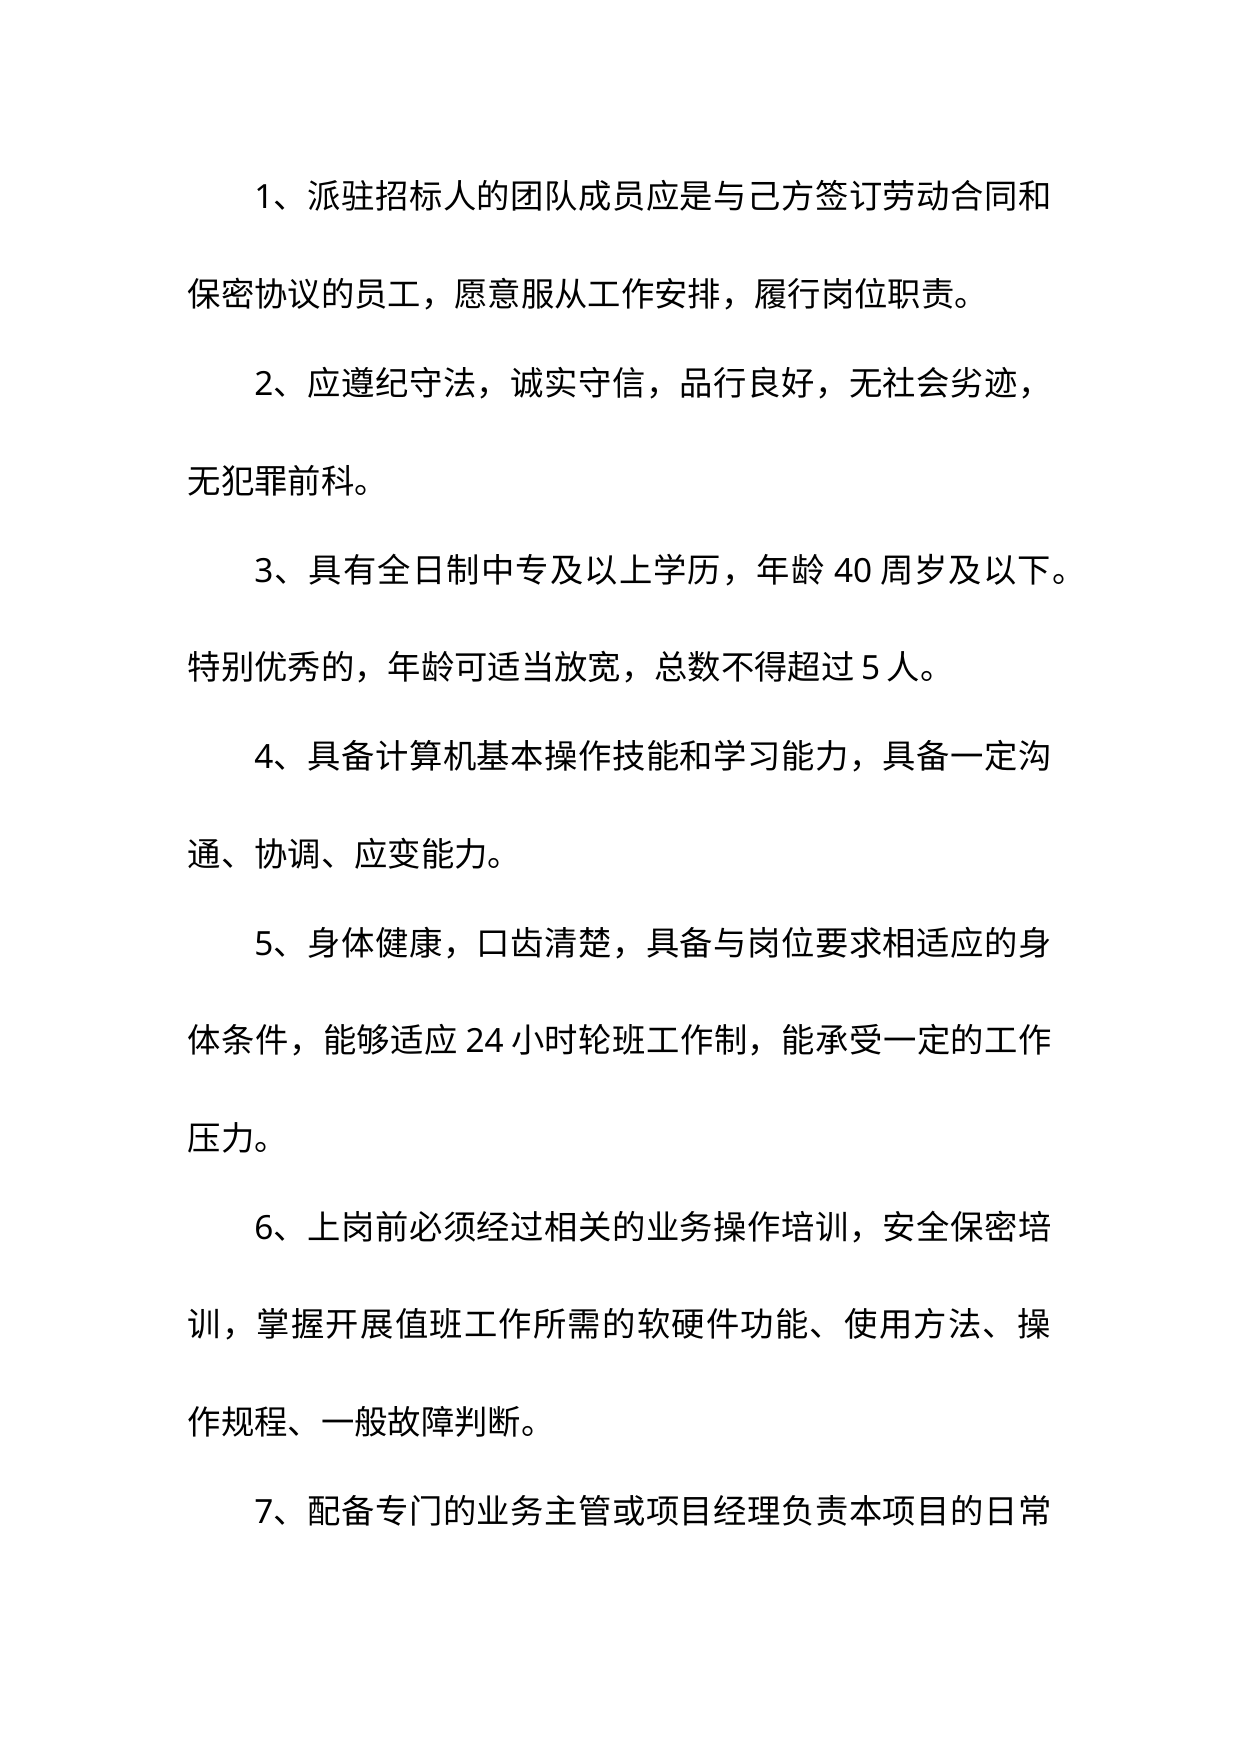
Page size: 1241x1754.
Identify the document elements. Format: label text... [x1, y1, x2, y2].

text 1、派驻招标人的团队成员应是与己方签订劳动合同和保密协议的员工，愿意服从工作安排，履行岗位职责。 [187, 162, 1053, 324]
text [187, 1476, 1053, 1541]
text 2、应遵纪守法，诚实守信，品行良好，无社会劣迹，无犯罪前科。 [187, 348, 1053, 511]
text 5、身体健康，口齿清楚，具备与岗位要求相适应的身体条件，能够适应24小时轮班工作制，能承受一定的工作压力。 [187, 908, 1053, 1168]
text 4、具备计算机基本操作技能和学习能力，具备一定沟通、协调、应变能力。 [187, 722, 1053, 884]
text 3、具有全日制中专及以上学历，年龄40周岁及以下。特别优秀的，年龄可适当放宽，总数不得超过5人。 [187, 535, 1053, 698]
text 6、上岗前必须经过相关的业务操作培训，安全保密培训，掌握开展值班工作所需的软硬件功能、使用方法、操作规程、一般故障判断。 [187, 1192, 1053, 1452]
